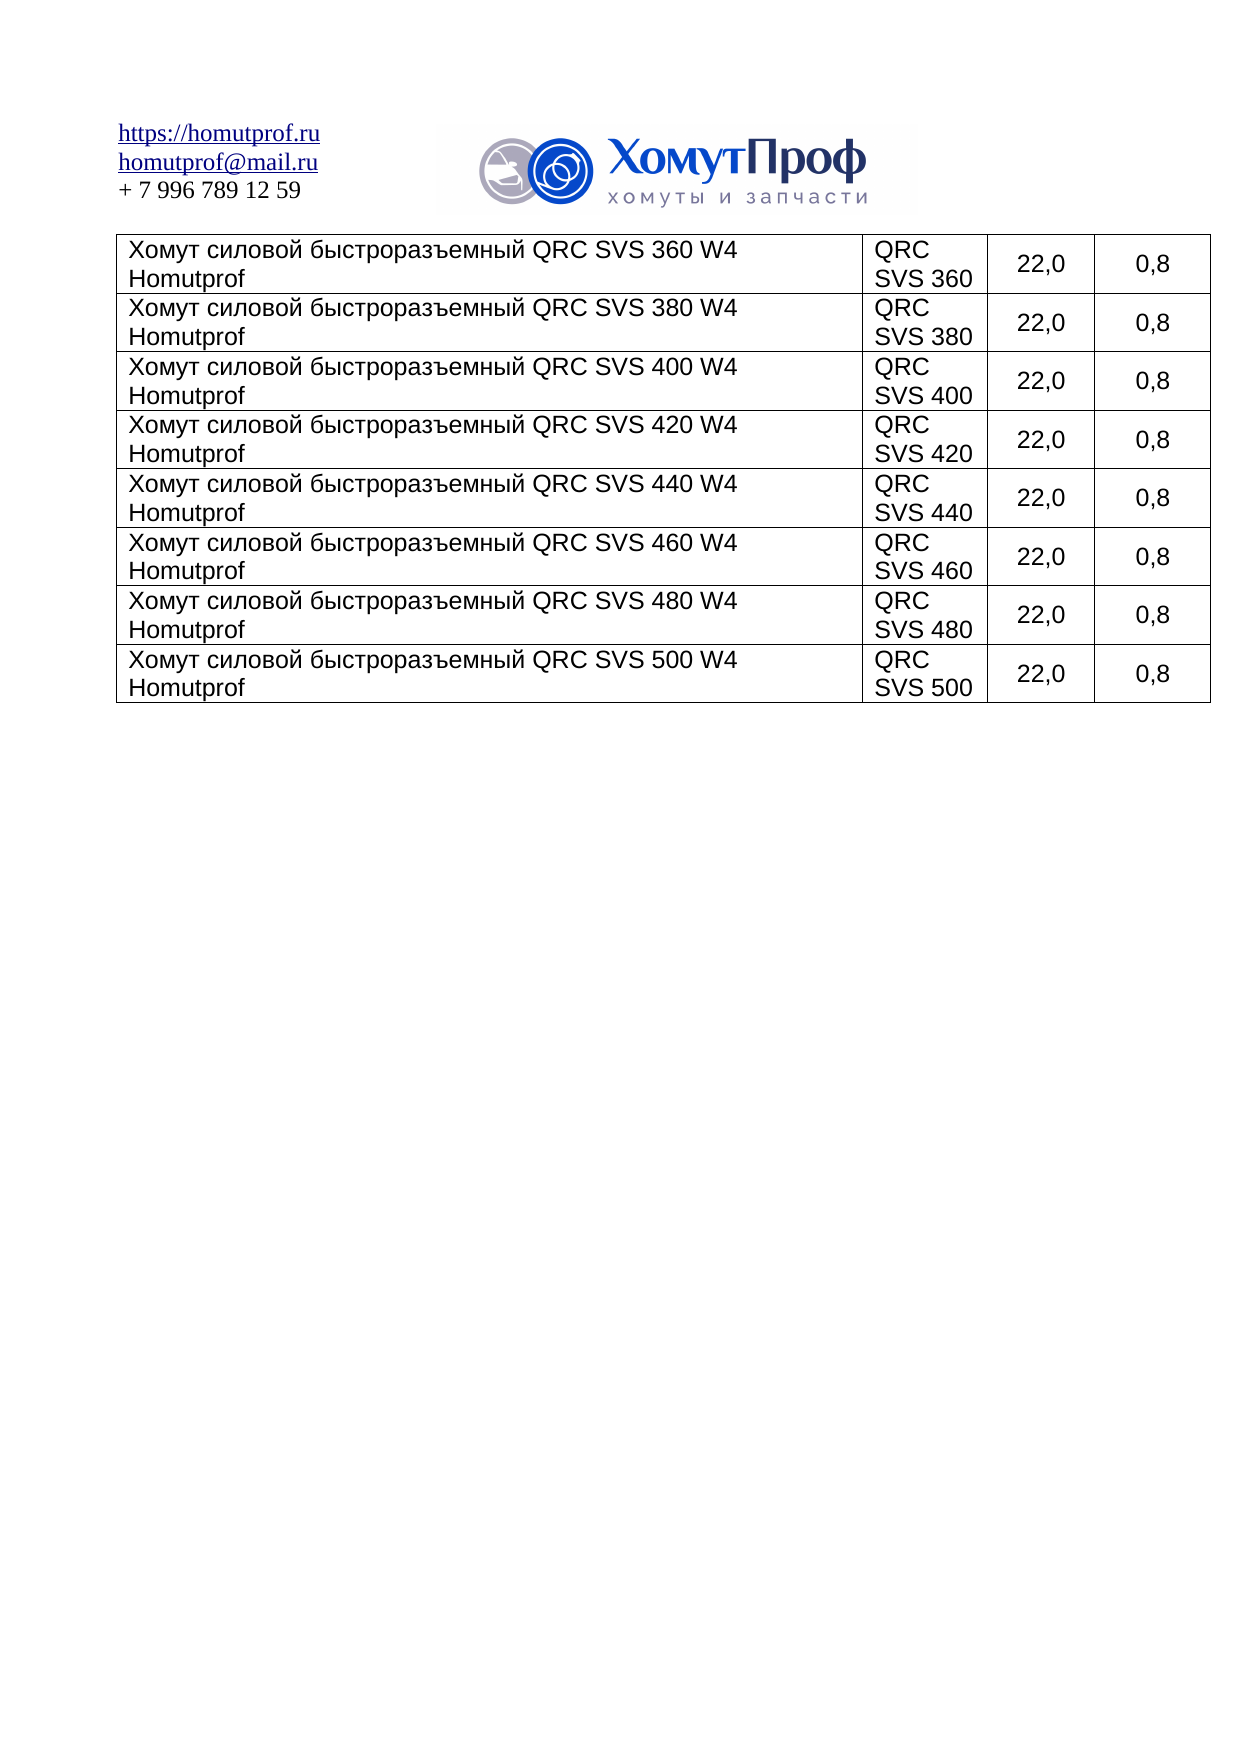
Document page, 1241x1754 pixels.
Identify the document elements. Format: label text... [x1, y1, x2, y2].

table_cell 22,0 [988, 645, 1094, 702]
table_cell QRC SVS 500 [863, 645, 987, 702]
table_cell 0,8 [1095, 352, 1210, 409]
table_cell 22,0 [988, 586, 1094, 644]
table_cell 0,8 [1095, 294, 1210, 351]
table_cell 0,8 [1095, 469, 1210, 527]
table_cell Хомут силовой быстроразъемный QRC SVS 360 W4 Homutprof [117, 235, 862, 292]
table_cell 22,0 [988, 528, 1094, 585]
table_cell 0,8 [1095, 645, 1210, 702]
table_cell Хомут силовой быстроразъемный QRC SVS 440 W4 Homutprof [117, 469, 862, 527]
table_cell QRC SVS 440 [863, 469, 987, 527]
table_cell 0,8 [1095, 528, 1210, 585]
table_cell 22,0 [988, 469, 1094, 527]
picture [435, 124, 918, 215]
table_cell 22,0 [988, 352, 1094, 409]
table_cell 22,0 [988, 294, 1094, 351]
table_cell Хомут силовой быстроразъемный QRC SVS 420 W4 Homutprof [117, 411, 862, 468]
table_cell QRC SVS 420 [863, 411, 987, 468]
table_cell Хомут силовой быстроразъемный QRC SVS 460 W4 Homutprof [117, 528, 862, 585]
table_cell 22,0 [988, 235, 1094, 292]
table_cell 0,8 [1095, 586, 1210, 644]
table_cell Хомут силовой быстроразъемный QRC SVS 400 W4 Homutprof [117, 352, 862, 409]
table_cell 22,0 [988, 411, 1094, 468]
table_cell QRC SVS 480 [863, 586, 987, 644]
table_cell QRC SVS 460 [863, 528, 987, 585]
table_cell QRC SVS 360 [863, 235, 987, 292]
table_cell Хомут силовой быстроразъемный QRC SVS 480 W4 Homutprof [117, 586, 862, 644]
table_cell 0,8 [1095, 411, 1210, 468]
table_cell QRC SVS 380 [863, 294, 987, 351]
table_cell Хомут силовой быстроразъемный QRC SVS 380 W4 Homutprof [117, 294, 862, 351]
table_cell QRC SVS 400 [863, 352, 987, 409]
table_cell Хомут силовой быстроразъемный QRC SVS 500 W4 Homutprof [117, 645, 862, 702]
table_cell 0,8 [1095, 235, 1210, 292]
